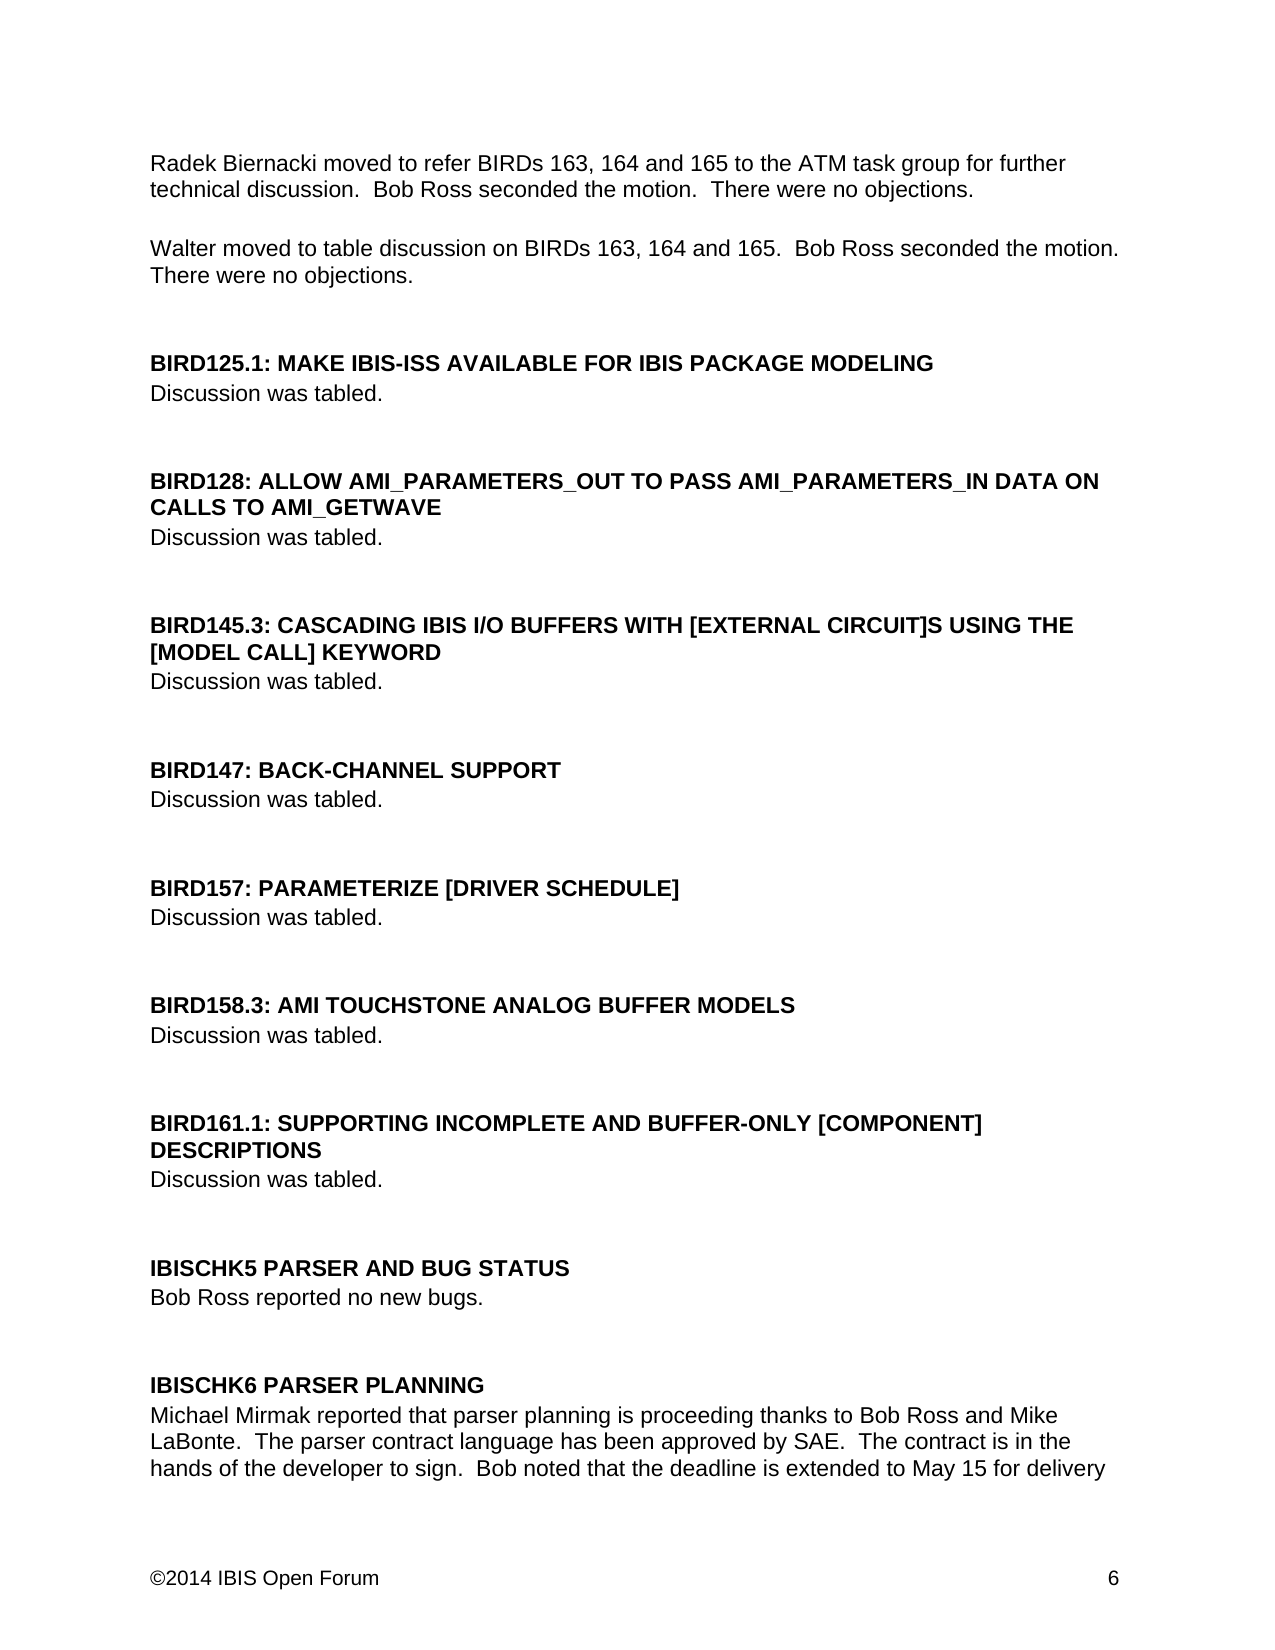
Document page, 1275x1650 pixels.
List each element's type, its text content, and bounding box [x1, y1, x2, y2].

text BIRD158.3: AMI TOUCHSTONE ANALOG BUFFER MODELS [150, 992, 1124, 1019]
text BIRD161.1: SUPPORTING INCOMPLETE AND BUFFER-ONLY [COMPONENT] DESCRIPTIONS [150, 1110, 1124, 1163]
text Discussion was tabled. [150, 524, 1124, 550]
text Discussion was tabled. [150, 904, 1124, 930]
text Discussion was tabled. [150, 668, 1124, 694]
text Walter moved to table discussion on BIRDs 163, 164 and 165. Bob Ross seconded the motion. There were no objections. [150, 235, 1124, 288]
text Discussion was tabled. [150, 1022, 1124, 1048]
text Discussion was tabled. [150, 786, 1124, 812]
text IBISCHK5 PARSER AND BUG STATUS [150, 1254, 1124, 1281]
text Radek Biernacki moved to refer BIRDs 163, 164 and 165 to the ATM task group for further technical discussion. Bob Ross seconded the motion. There were no objections. [150, 150, 1124, 203]
text IBISCHK6 PARSER PLANNING [150, 1372, 1124, 1399]
text BIRD125.1: MAKE IBIS-ISS AVAILABLE FOR IBIS PACKAGE MODELING [150, 350, 1124, 376]
text Bob Ross reported no new bugs. [150, 1284, 1124, 1310]
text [150, 1402, 1124, 1481]
text Discussion was tabled. [150, 379, 1124, 406]
text BIRD157: PARAMETERIZE [DRIVER SCHEDULE] [150, 874, 1124, 901]
text Discussion was tabled. [150, 1166, 1124, 1192]
text BIRD128: ALLOW AMI_PARAMETERS_OUT TO PASS AMI_PARAMETERS_IN DATA ON CALLS TO AMI_GETWAVE [150, 468, 1124, 521]
text BIRD147: BACK-CHANNEL SUPPORT [150, 757, 1124, 783]
text BIRD145.3: CASCADING IBIS I/O BUFFERS WITH [EXTERNAL CIRCUIT]S USING THE [MODEL CALL] KEYWORD [150, 612, 1124, 665]
